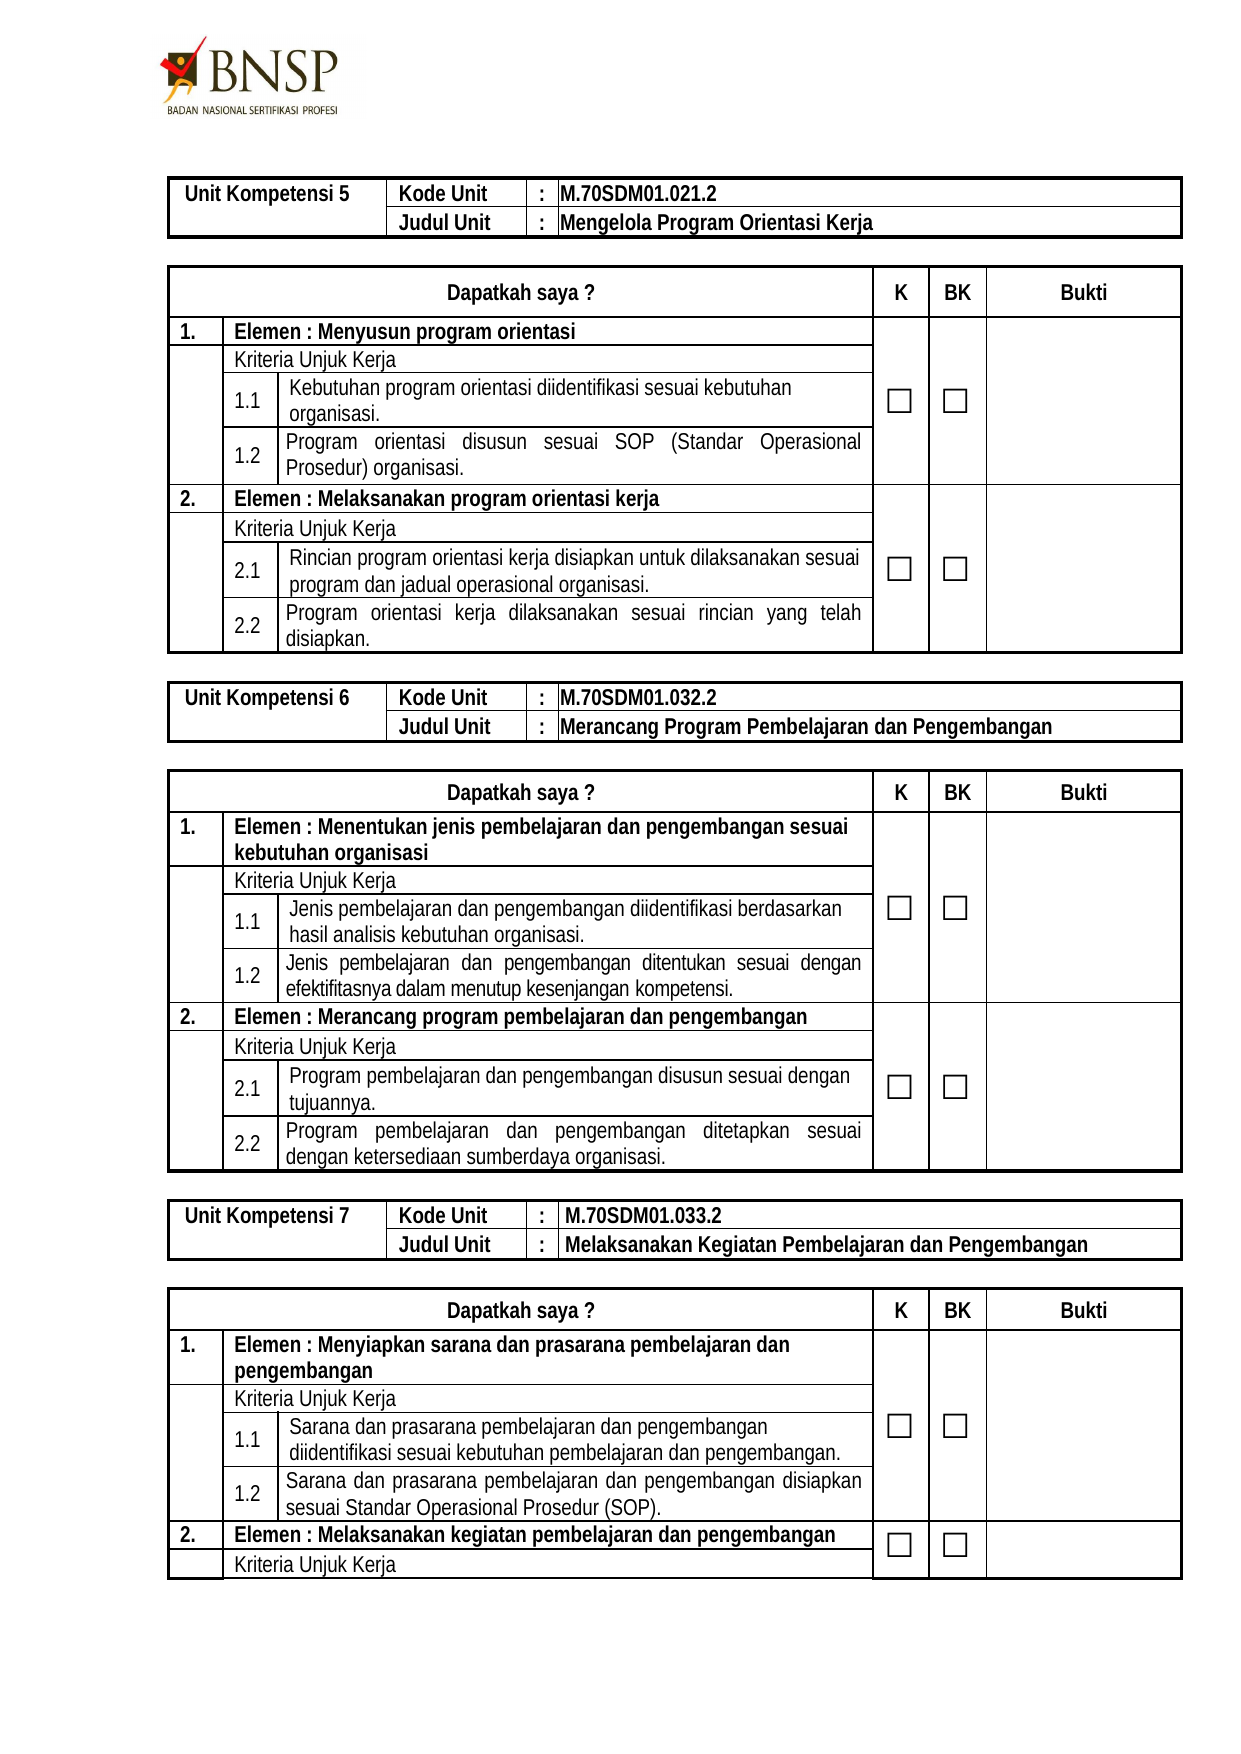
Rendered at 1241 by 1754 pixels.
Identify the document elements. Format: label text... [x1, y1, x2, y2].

table_cell Elemen : Menyiapkan sarana dan prasarana pembelajaran dan pengembangan [224, 1331, 872, 1383]
table_cell Sarana dan prasarana pembelajaran dan pengembangan disiapkan sesuai Standar Operasional Prosedur (SOP). [279, 1467, 872, 1520]
table_cell Elemen : Merancang program pembelajaran dan pengembangan [224, 1003, 872, 1030]
table_header Kode Unit [387, 1202, 526, 1228]
table_cell Kriteria Unjuk Kerja [224, 513, 872, 541]
table_cell [874, 485, 928, 651]
table_cell Elemen : Menentukan jenis pembelajaran dan pengembangan sesuai kebutuhan organisasi [224, 813, 872, 865]
table_cell Mengelola Program Orientasi Kerja [559, 207, 1180, 235]
table_header Kode Unit [387, 180, 526, 206]
table_cell Sarana dan prasarana pembelajaran dan pengembangan diidentifikasi sesuai kebutuhan pembelajaran dan pengembangan. [279, 1413, 872, 1466]
table_cell [930, 318, 986, 484]
table_cell 2. [170, 1522, 222, 1548]
table_header : [527, 180, 558, 206]
table_header BK [930, 1290, 986, 1329]
table_cell Kriteria Unjuk Kerja [224, 346, 872, 372]
table_cell 1.1 [224, 373, 277, 426]
table_cell 2.1 [224, 543, 277, 597]
table_cell Program pembelajaran dan pengembangan disusun sesuai dengan tujuannya. [279, 1061, 872, 1115]
table_cell Kriteria Unjuk Kerja [224, 1031, 872, 1059]
table_header Dapatkah saya ? [170, 268, 872, 316]
table_cell : [527, 1229, 558, 1258]
table_cell Rincian program orientasi kerja disiapkan untuk dilaksanakan sesuai program dan jadual operasional organisasi. [279, 543, 872, 597]
table_cell 2. [170, 1003, 222, 1030]
table_cell Kriteria Unjuk Kerja [224, 1385, 872, 1411]
table_cell Melaksanakan Kegiatan Pembelajaran dan Pengembangan [559, 1229, 1180, 1258]
table_cell Elemen : Melaksanakan kegiatan pembelajaran dan pengembangan [224, 1522, 872, 1548]
table_cell [930, 485, 986, 651]
table_header : [527, 1202, 558, 1228]
table_cell Kebutuhan program orientasi diidentifikasi sesuai kebutuhan organisasi. [279, 373, 872, 426]
table_cell 2. [170, 485, 222, 512]
table_header Dapatkah saya ? [170, 1290, 872, 1329]
table_cell [930, 1331, 986, 1520]
table_cell [987, 1003, 1180, 1169]
table_header Dapatkah saya ? [170, 772, 872, 811]
table_cell 1. [170, 813, 222, 865]
table_cell Program orientasi kerja dilaksanakan sesuai rincian yang telah disiapkan. [279, 598, 872, 651]
table_cell [170, 513, 222, 651]
table_header M.70SDM01.033.2 [559, 1202, 1180, 1228]
table_cell Kriteria Unjuk Kerja [224, 1550, 872, 1577]
table_cell [987, 1522, 1180, 1577]
table_cell : [527, 711, 558, 739]
table_cell 1.2 [224, 1467, 277, 1520]
table_cell Elemen : Menyusun program orientasi [224, 318, 872, 344]
table_cell Program orientasi disusun sesuai SOP (Standar Operasional Prosedur) organisasi. [279, 428, 872, 484]
table_cell Judul Unit [387, 1229, 526, 1258]
table_header BK [930, 268, 986, 316]
table_cell 2.2 [224, 598, 277, 651]
table_cell Merancang Program Pembelajaran dan Pengembangan [559, 711, 1180, 739]
table_header Bukti [987, 772, 1180, 811]
table_cell 1. [170, 318, 222, 344]
table_header Unit Kompetensi 6 [170, 684, 386, 739]
table_header Unit Kompetensi 7 [170, 1202, 386, 1258]
table_cell [874, 318, 928, 484]
table_header M.70SDM01.032.2 [559, 684, 1180, 710]
table_cell Jenis pembelajaran dan pengembangan diidentifikasi berdasarkan hasil analisis kebutuhan organisasi. [279, 895, 872, 947]
table_cell [987, 318, 1180, 484]
table_cell Elemen : Melaksanakan program orientasi kerja [224, 485, 872, 512]
table_header K [874, 268, 928, 316]
table_cell 1.2 [224, 949, 277, 1002]
table_header Bukti [987, 1290, 1180, 1329]
table_cell Judul Unit [387, 711, 526, 739]
table_header Unit Kompetensi 5 [170, 180, 386, 235]
table_cell [930, 813, 986, 1002]
table_cell [930, 1003, 986, 1169]
picture [150, 34, 368, 119]
table_cell Program pembelajaran dan pengembangan ditetapkan sesuai dengan ketersediaan sumberdaya organisasi. [279, 1117, 872, 1169]
table_cell 1. [170, 1331, 222, 1383]
table_header K [874, 772, 928, 811]
table_cell [874, 1522, 928, 1577]
table_cell 2.1 [224, 1061, 277, 1115]
table_cell [170, 346, 222, 484]
table_header BK [930, 772, 986, 811]
table_cell [874, 813, 928, 1002]
table_cell Kriteria Unjuk Kerja [224, 867, 872, 893]
table_header M.70SDM01.021.2 [559, 180, 1180, 206]
table_cell [987, 813, 1180, 1002]
table_cell : [527, 207, 558, 235]
table_cell [170, 1031, 222, 1169]
table_cell [930, 1522, 986, 1577]
table_cell [170, 867, 222, 1002]
table_header : [527, 684, 558, 710]
table_header Bukti [987, 268, 1180, 316]
table_cell 1.1 [224, 895, 277, 947]
table_header Kode Unit [387, 684, 526, 710]
table_cell [874, 1331, 928, 1520]
table_cell [874, 1003, 928, 1169]
table_header K [874, 1290, 928, 1329]
table_cell [170, 1385, 222, 1520]
table_cell 2.2 [224, 1117, 277, 1169]
table_cell [987, 485, 1180, 651]
table_cell 1.1 [224, 1413, 277, 1466]
table_cell Jenis pembelajaran dan pengembangan ditentukan sesuai dengan efektifitasnya dalam menutup kesenjangan kompetensi. [279, 949, 872, 1002]
table_cell 1.2 [224, 428, 277, 484]
table_cell [170, 1550, 222, 1577]
table_cell Judul Unit [387, 207, 526, 235]
table_cell [987, 1331, 1180, 1520]
